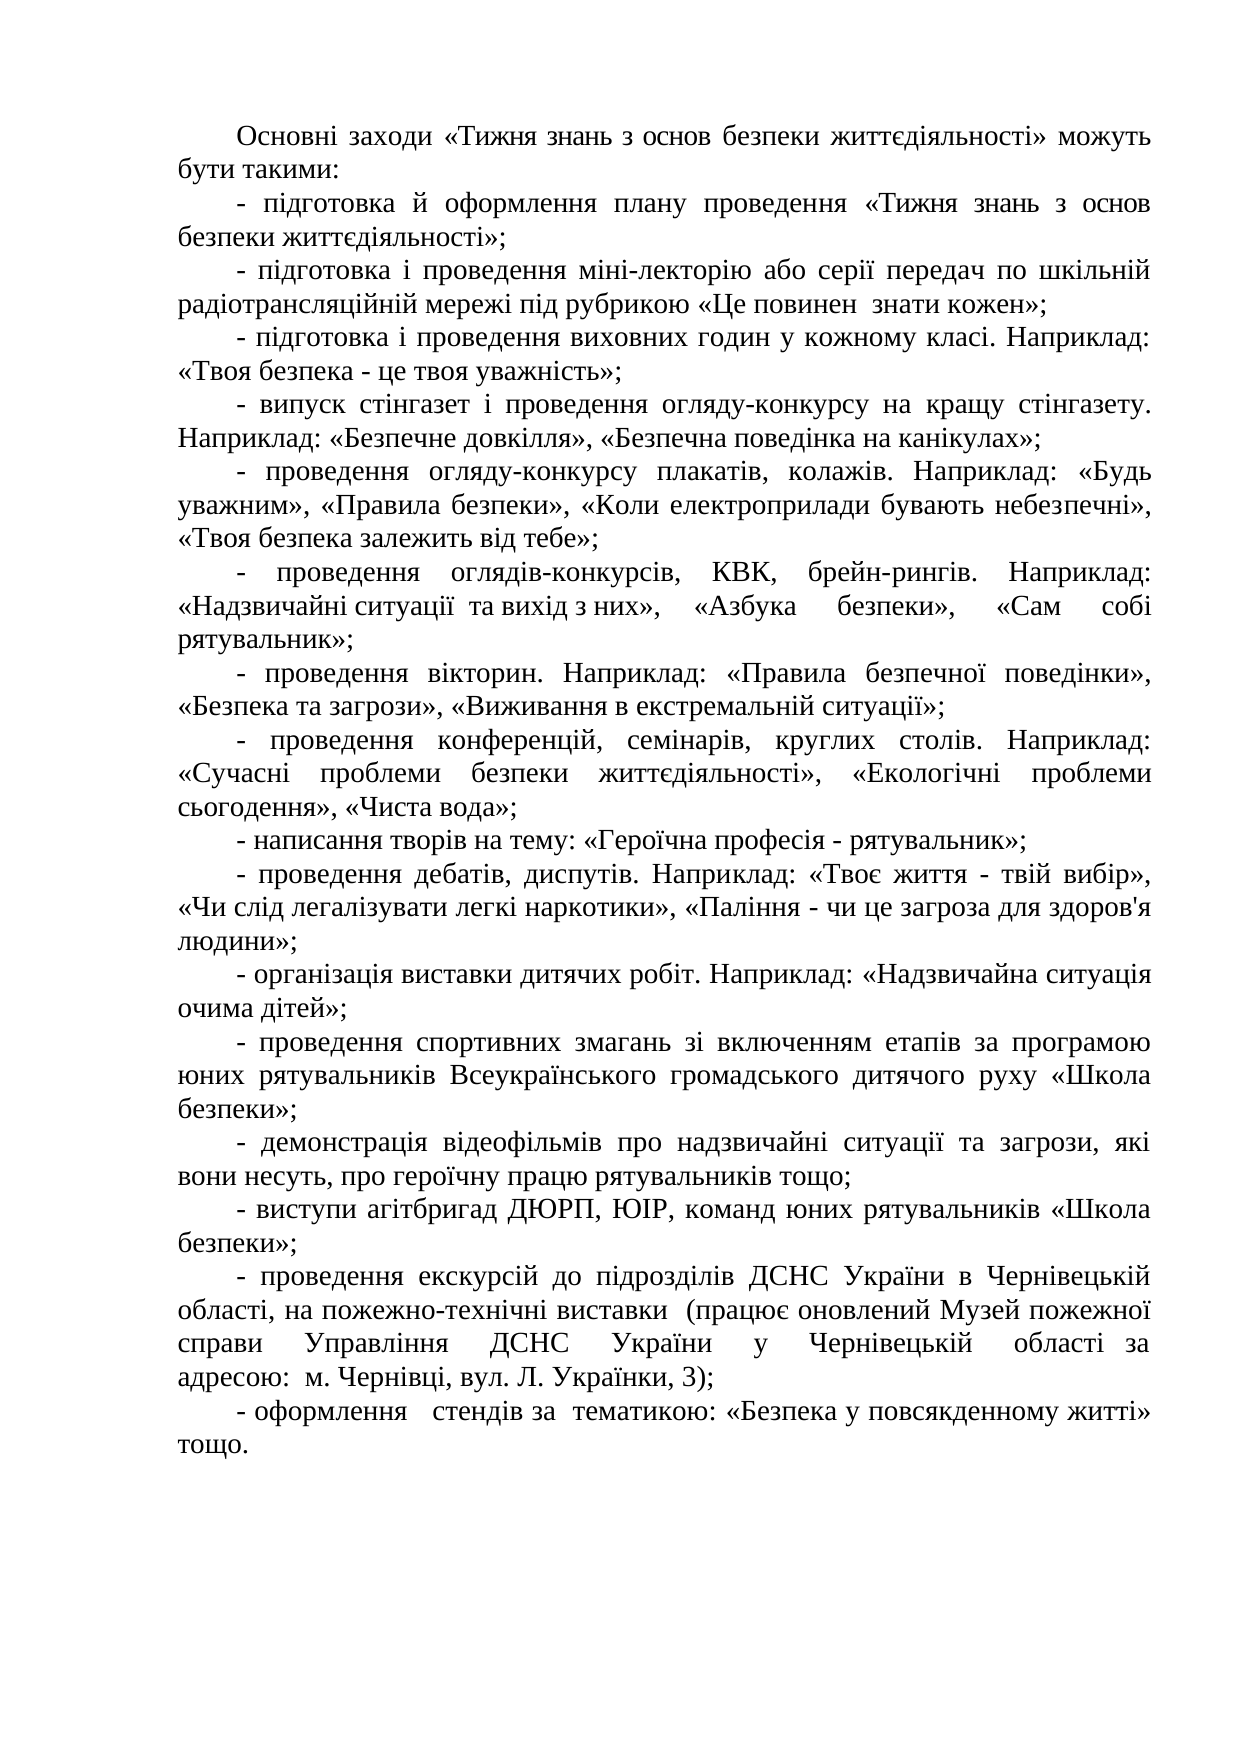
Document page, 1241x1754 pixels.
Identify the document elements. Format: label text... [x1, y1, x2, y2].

text - підготовка й оформлення плану проведення «Тижня знань з основ безпеки життєдіяльності»; [177, 185, 1152, 252]
text - проведення оглядів-конкурсів, КВК, брейн-рингів. Наприклад: «Надзвичайні ситуації та вихід з них», «Азбука безпеки», «Сам собі рятувальник»; [177, 554, 1152, 655]
text - підготовка і проведення виховних годин у кожному класі. Наприклад: «Твоя безпека - це твоя уважність»; [177, 319, 1152, 386]
text - проведення екскурсій до підрозділів ДСНС України в Чернівецькій області, на пожежно-технічні виставки (працює оновлений Музей пожежної справи Управління ДСНС України у Чернівецькій області за адресою: м. Чернівці, вул. Л. Українки, 3); - оформлення стендів за тематикою: «Безпека у повсякденному житті» тощо. [177, 1258, 1152, 1460]
text Основні заходи «Тижня знань з основ безпеки життєдіяльності» можуть бути такими: [177, 118, 1152, 185]
text - проведення конференцій, семінарів, круглих столів. Наприклад: «Сучасні проблеми безпеки життєдіяльності», «Екологічні проблеми сьогодення», «Чиста вода»; [177, 722, 1152, 822]
text - написання творів на тему: «Героїчна професія - рятувальник»; [177, 822, 1152, 856]
text - випуск стінгазет і проведення огляду-конкурсу на кращу стінгазету. Наприклад: «Безпечне довкілля», «Безпечна поведінка на канікулах»; [177, 386, 1152, 453]
text - демонстрація відеофільмів про надзвичайні ситуації та загрози, які вони несуть, про героїчну працю рятувальників тощо; [177, 1124, 1152, 1191]
text - проведення вікторин. Наприклад: «Правила безпечної поведінки», «Безпека та загрози», «Виживання в екстремальній ситуації»; [177, 655, 1152, 722]
text - проведення огляду-конкурсу плакатів, колажів. Наприклад: «Будь уважним», «Правила безпеки», «Коли електроприлади бувають небезпечні», «Твоя безпека залежить від тебе»; [177, 453, 1152, 554]
text - виступи агітбригад ДЮРП, ЮІР, команд юних рятувальників «Школа безпеки»; [177, 1191, 1152, 1258]
text - проведення спортивних змагань зі включенням етапів за програмою юних рятувальників Всеукраїнського громадського дитячого руху «Школа безпеки»; [177, 1024, 1152, 1124]
text - підготовка і проведення міні-лекторію або серії передач по шкільній радіотрансляційній мережі під рубрикою «Це повинен знати кожен»; [177, 252, 1152, 319]
text - проведення дебатів, диспутів. Наприклад: «Твоє життя - твій вибір», «Чи слід легалізувати легкі наркотики», «Паління - чи це загроза для здоров'я людини»; - організація виставки дитячих робіт. Наприклад: «Надзвичайна ситуація очима дітей»; [177, 856, 1152, 1024]
